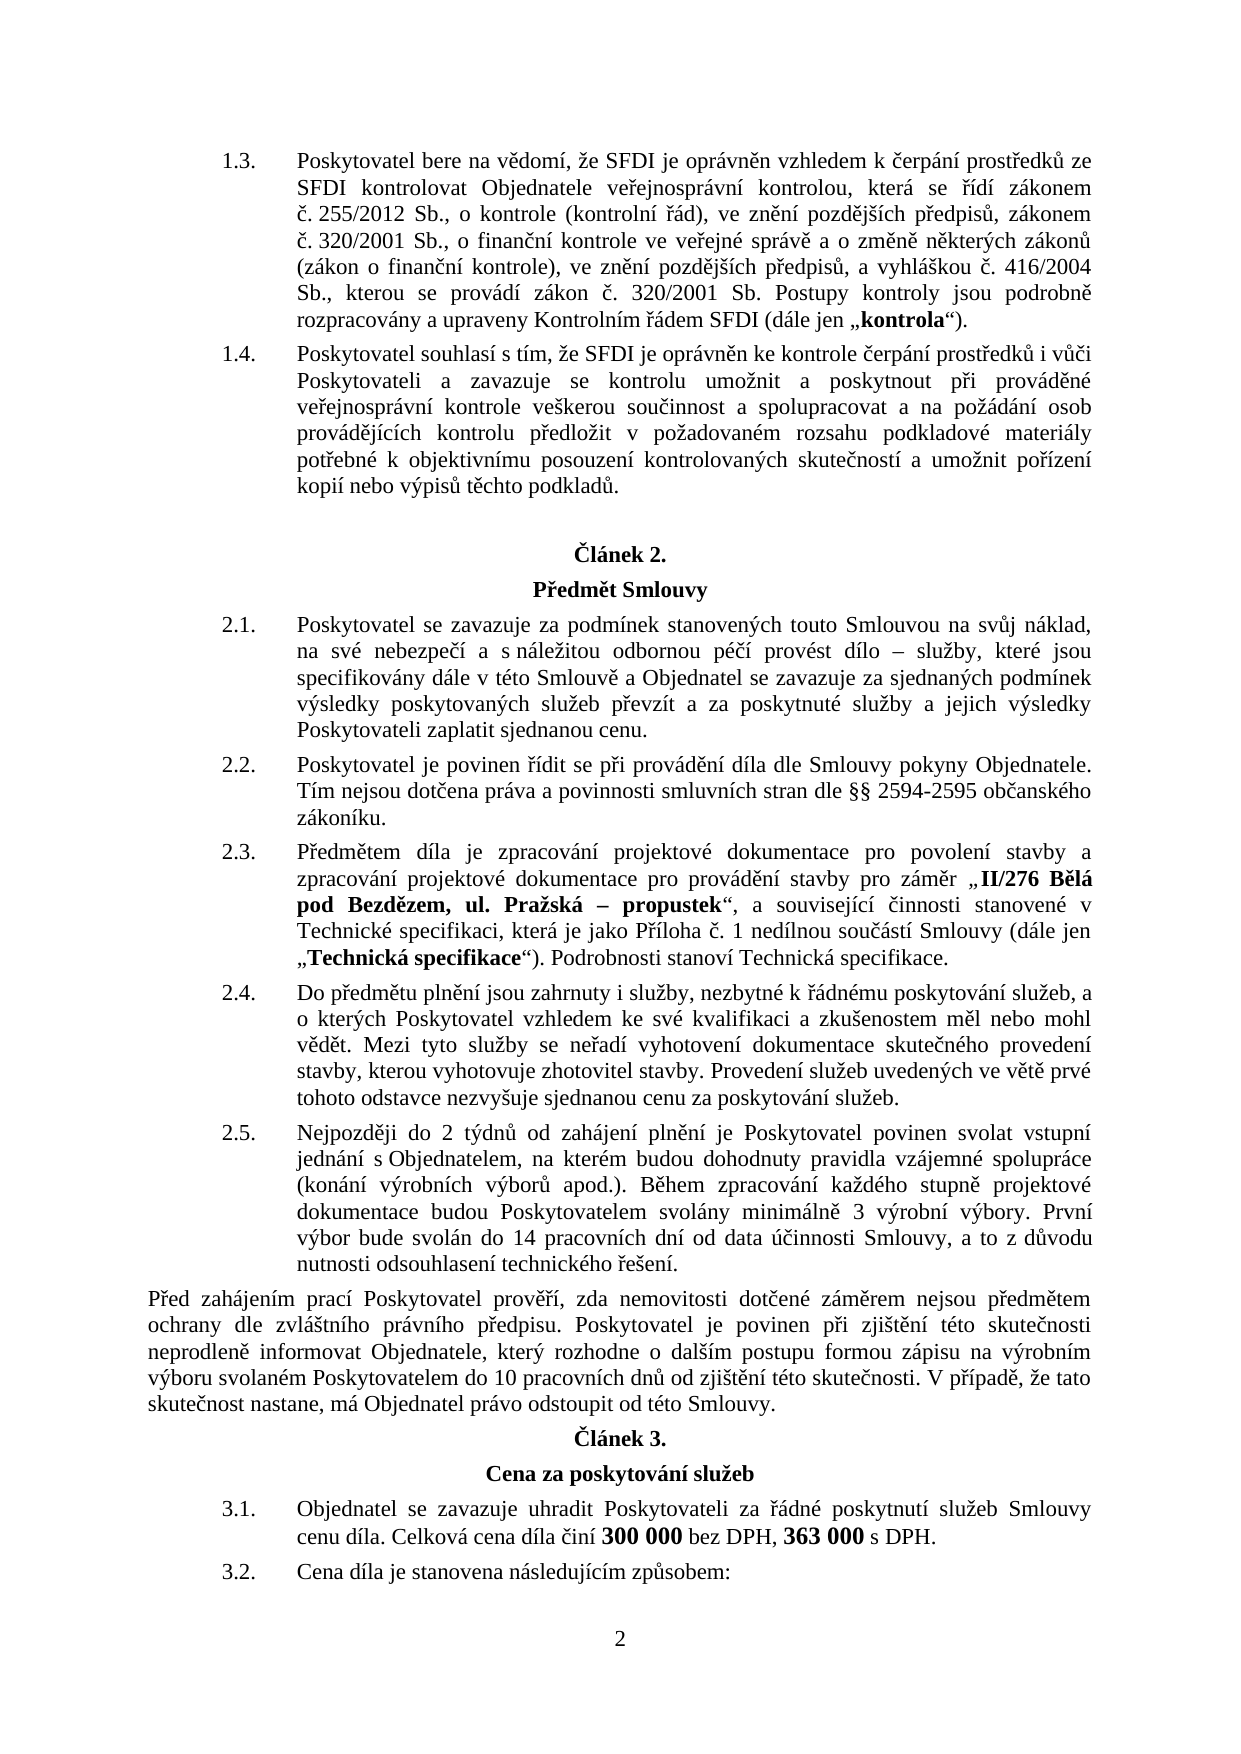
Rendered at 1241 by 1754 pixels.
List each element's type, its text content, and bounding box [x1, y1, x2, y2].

list Objednatel se zavazuje uhradit Poskytovateli za řádné poskytnutí služeb Smlouvy cenu díla. Celková cena díla činí bez DPH, s DPH. [222, 1494, 1093, 1550]
list Poskytovatel bere na vědomí, že SFDI je oprávněn vzhledem k čerpání prostředků ze SFDI kontrolovat Objednatele veřejnosprávní kontrolou, která se řídí zákonem č. 255/2012 Sb., o kontrole (kontrolní řád), ve znění pozdějších předpisů, zákonem č. 320/2001 Sb., o finanční kontrole ve veřejné správě a o změně některých zákonů (zákon o finanční kontrole), ve znění pozdějších předpisů, a vyhláškou č. 416/2004 Sb., kterou se provádí zákon č. 320/2001 Sb. Postupy kontroly jsou podrobně rozpracovány a upraveny Kontrolním řádem SFDI (dále jen „kontrola“). [222, 148, 1093, 332]
text Do předmětu plnění jsou zahrnuty i služby, nezbytné k řádnému poskytování služeb, a o kterých Poskytovatel vzhledem ke své kvalifikaci a zkušenostem měl nebo mohl vědět. Mezi tyto služby se neřadí vyhotovení dokumentace skutečného provedení stavby, kterou vyhotovuje zhotovitel stavby. Provedení služeb uvedených ve větě prvé tohoto odstavce nezvyšuje sjednanou cenu za poskytování služeb. [222, 978, 1093, 1110]
text Nejpozději do 2 týdnů od zahájení plnění je Poskytovatel povinen svolat vstupní jednání s Objednatelem, na kterém budou dohodnuty pravidla vzájemné spolupráce (konání výrobních výborů apod.). Během zpracování každého stupně projektové dokumentace budou Poskytovatelem svolány minimálně výrobní výbory. První výbor bude svolán do pracovních dní od data účinnosti Smlouvy, a to z důvodu nutnosti odsouhlasení technického řešení. [222, 1119, 1093, 1277]
list Poskytovatel se zavazuje za podmínek stanovených touto Smlouvou na svůj náklad, na své nebezpečí a s náležitou odbornou péčí provést dílo – služby, které jsou specifikovány dále v této Smlouvě a Objednatel se zavazuje za sjednaných podmínek výsledky poskytovaných služeb převzít a za poskytnuté služby a jejich výsledky Poskytovateli zaplatit sjednanou cenu. [222, 611, 1093, 743]
text Poskytovatel je povinen řídit se při provádění díla dle Smlouvy pokyny Objednatele. Tím nejsou dotčena práva a povinnosti smluvních stran dle §§ 2594-2595 občanského zákoníku. [222, 751, 1093, 830]
list Cena díla je stanovena následujícím způsobem: [222, 1558, 1093, 1584]
text Cena za poskytování služeb [148, 1460, 1093, 1486]
list Předmět Smlouvy [148, 576, 1093, 603]
text Předmětem díla je zpracování projektové dokumentace pro povolení stavby a zpracování projektové dokumentace pro provádění stavby pro záměr „II/276 Bělá pod Bezdězem, ul. Pražská – propustek“, a související činnosti stanovené v Technické specifikaci, která je jako Příloha č. 1 nedílnou součástí Smlouvy (dále jen „Technická specifikace“). Podrobnosti stanoví Technická specifikace. [222, 838, 1093, 970]
list Poskytovatel souhlasí s tím, že SFDI je oprávněn ke kontrole čerpání prostředků i vůči Poskytovateli a zavazuje se kontrolu umožnit a poskytnout při prováděné veřejnosprávní kontrole veškerou součinnost a spolupracovat a na požádání osob provádějících kontrolu předložit v požadovaném rozsahu podkladové materiály potřebné k objektivnímu posouzení kontrolovaných skutečností a umožnit pořízení kopií nebo výpisů těchto podkladů. [222, 340, 1093, 498]
list Před zahájením prací Poskytovatel prověří, zda nemovitosti dotčené záměrem nejsou předmětem ochrany dle zvláštního právního předpisu. Poskytovatel je povinen při zjištění této skutečnosti neprodleně informovat Objednatele, který rozhodne o dalším postupu formou zápisu na výrobním výboru svolaném Poskytovatelem do 10 pracovních dnů od zjištění této skutečnosti. V případě, že tato skutečnost nastane, má Objednatel právo odstoupit od této Smlouvy. [148, 1285, 1093, 1417]
